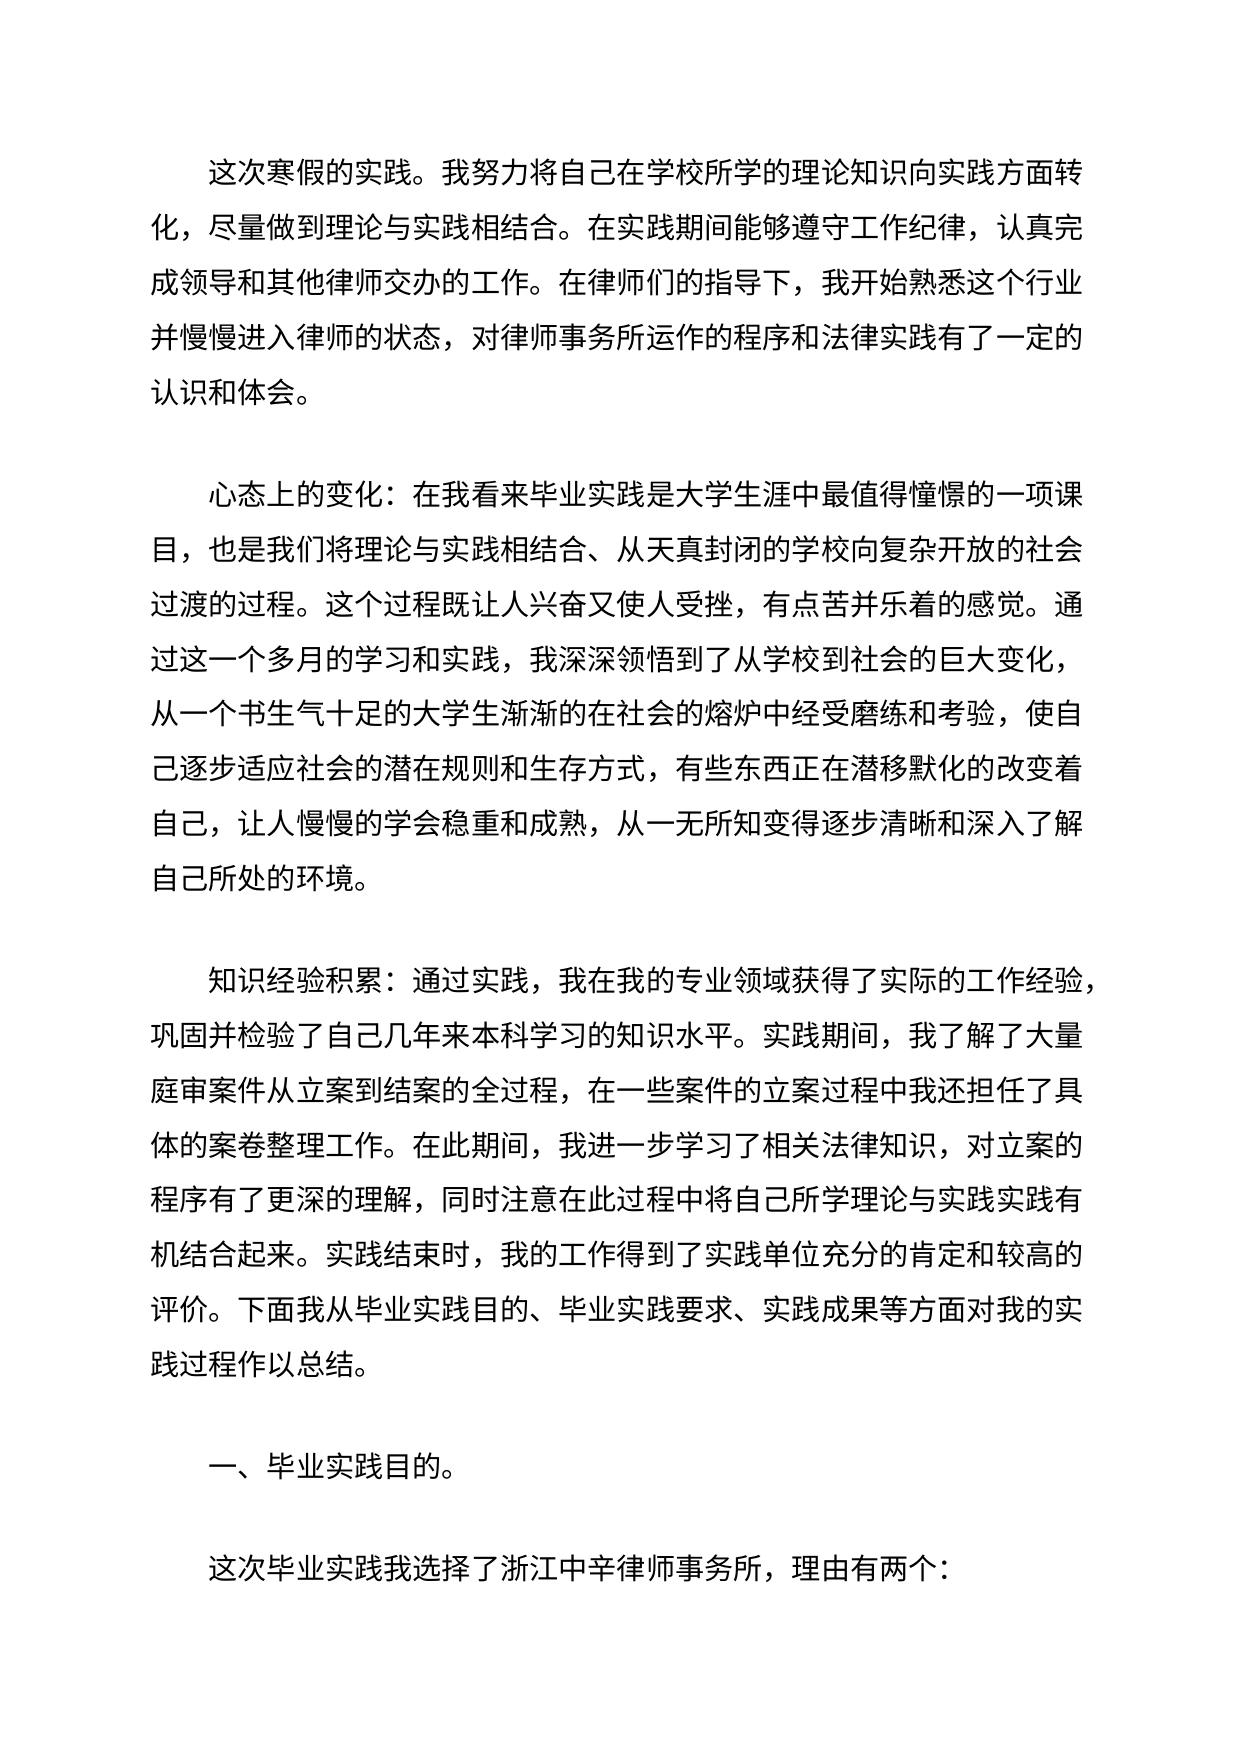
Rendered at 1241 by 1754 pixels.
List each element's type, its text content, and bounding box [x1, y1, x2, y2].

text 知识经验积累：通过实践，我在我的专业领域获得了实际的工作经验，巩固并检验了自己几年来本科学习的知识水平。实践期间，我了解了大量庭审案件从立案到结案的全过程，在一些案件的立案过程中我还担任了具体的案卷整理工作。在此期间，我进一步学习了相关法律知识，对立案的程序有了更深的理解，同时注意在此过程中将自己所学理论与实践实践有机结合起来。实践结束时，我的工作得到了实践单位充分的肯定和较高的评价。下面我从毕业实践目的、毕业实践要求、实践成果等方面对我的实践过程作以总结。 [150, 957, 1090, 1384]
text 这次寒假的实践。我努力将自己在学校所学的理论知识向实践方面转化，尽量做到理论与实践相结合。在实践期间能够遵守工作纪律，认真完成领导和其他律师交办的工作。在律师们的指导下，我开始熟悉这个行业并慢慢进入律师的状态，对律师事务所运作的程序和法律实践有了一定的认识和体会。 [150, 150, 1090, 412]
text 这次毕业实践我选择了浙江中辛律师事务所，理由有两个： [150, 1545, 1090, 1587]
text 一、毕业实践目的。 [150, 1443, 1090, 1486]
text 心态上的变化：在我看来毕业实践是大学生涯中最值得憧憬的一项课目，也是我们将理论与实践相结合、从天真封闭的学校向复杂开放的社会过渡的过程。这个过程既让人兴奋又使人受挫，有点苦并乐着的感觉。通过这一个多月的学习和实践，我深深领悟到了从学校到社会的巨大变化，从一个书生气十足的大学生渐渐的在社会的熔炉中经受磨练和考验，使自己逐步适应社会的潜在规则和生存方式，有些东西正在潜移默化的改变着自己，让人慢慢的学会稳重和成熟，从一无所知变得逐步清晰和深入了解自己所处的环境。 [150, 471, 1090, 898]
